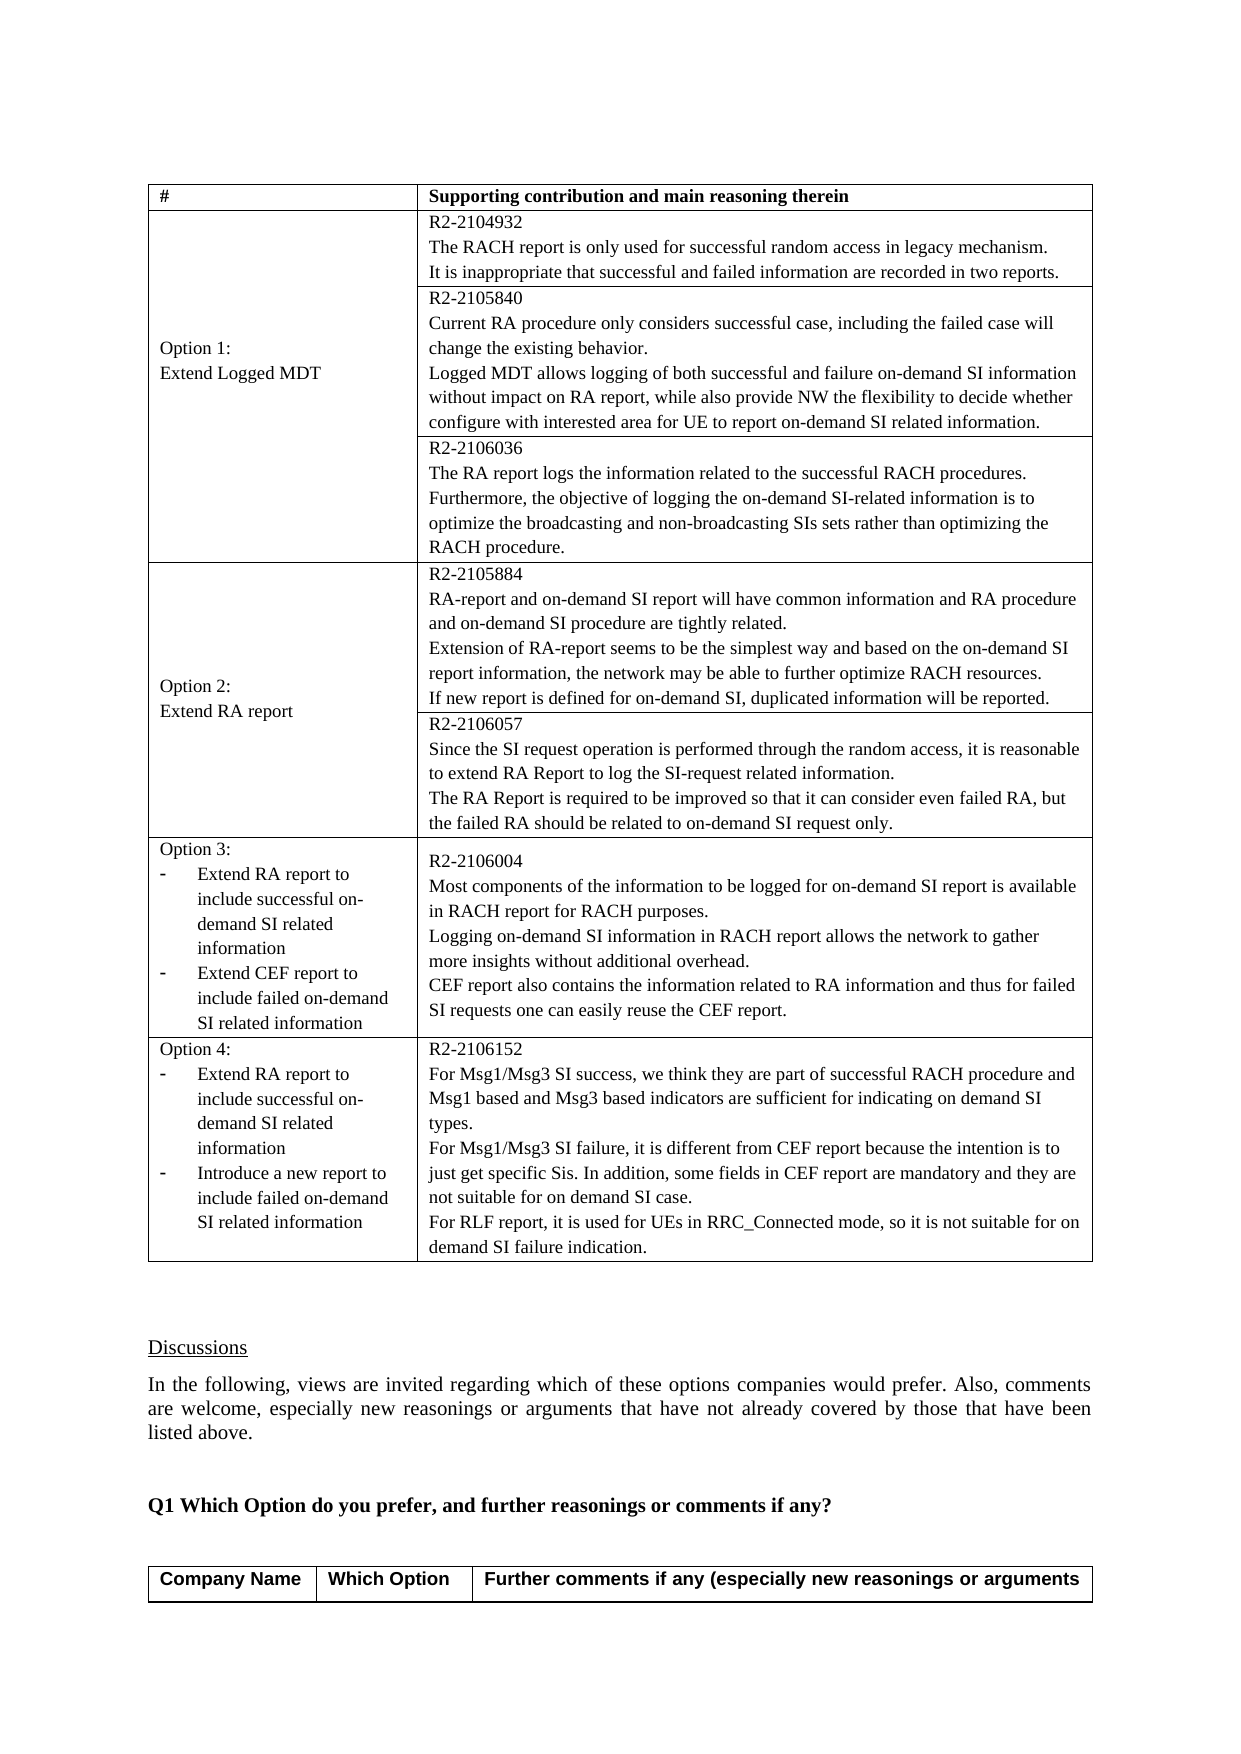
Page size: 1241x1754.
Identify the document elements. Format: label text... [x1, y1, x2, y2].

table_cell Option 3: Extend RA report to include successful on-demand SI related information Extend CEF report to include failed on-demand SI related information [149, 838, 417, 1037]
table_cell R2-2104932 The RACH report is only used for successful random access in legacy mechanism. It is inappropriate that successful and failed information are recorded in two reports. [418, 211, 1092, 286]
text Discussions [148, 1335, 1092, 1359]
table_cell R2-2105884 RA-report and on-demand SI report will have common information and RA procedure and on-demand SI procedure are tightly related. Extension of RA-report seems to be the simplest way and based on the on-demand SI report information, the network may be able to further optimize RACH resources. If new report is defined for on-demand SI, duplicated information will be reported. [418, 563, 1092, 712]
table_cell R2-2106057 Since the SI request operation is performed through the random access, it is reasonable to extend RA Report to log the SI-request related information. The RA Report is required to be improved so that it can consider even failed RA, but the failed RA should be related to on-demand SI request only. [418, 713, 1092, 837]
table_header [473, 1567, 1092, 1601]
table_cell R2-2105840 Current RA procedure only considers successful case, including the failed case will change the existing behavior. Logged MDT allows logging of both successful and failure on-demand SI information without impact on RA report, while also provide NW the flexibility to decide whether configure with interested area for UE to report on-demand SI related information. [418, 287, 1092, 436]
text In the following, views are invited regarding which of these options companies would prefer. Also, comments are welcome, especially new reasonings or arguments that have not already covered by those that have been listed above. [148, 1372, 1092, 1444]
table_cell Option 1: Extend Logged MDT ‎ [149, 211, 417, 562]
table_cell R2-2106004 Most components of the information to be logged for on-demand SI report is available in RACH report for RACH purposes. Logging on-demand SI information in RACH report allows the network to gather more insights without additional overhead. CEF report also contains the information related to RA information and thus for failed SI requests one can easily reuse the CEF report. [418, 838, 1092, 1037]
table_cell R2-2106036 The RA report logs the information related to the successful RACH procedures. Furthermore, the objective of logging the on-demand SI-related information is to optimize the broadcasting and non-broadcasting SIs sets rather than optimizing the RACH procedure. [418, 437, 1092, 562]
table_header Supporting contribution and main reasoning therein [418, 185, 1092, 210]
table_header Which Option [317, 1567, 472, 1601]
table_cell Option 4: Extend RA report to include successful on-demand SI related information Introduce a new report to include failed on-demand SI related information [149, 1038, 417, 1261]
table_cell Option 2: Extend RA report [149, 563, 417, 837]
table_header Company Name [149, 1567, 316, 1601]
table_header # [149, 185, 417, 210]
table_cell R2-2106152 For Msg1/Msg3 SI success, we think they are part of successful RACH procedure and Msg1 based and Msg3 based indicators are sufficient for indicating on demand SI types. For Msg1/Msg3 SI failure, it is different from CEF report because the intention is to just get specific Sis. In addition, some fields in CEF report are mandatory and they are not suitable for on demand SI case. For RLF report, it is used for UEs in RRC_Connected mode, so it is not suitable for on demand SI failure indication. [418, 1038, 1092, 1261]
text Q1 Which Option do you prefer, and further reasonings or comments if any? [148, 1493, 1092, 1517]
